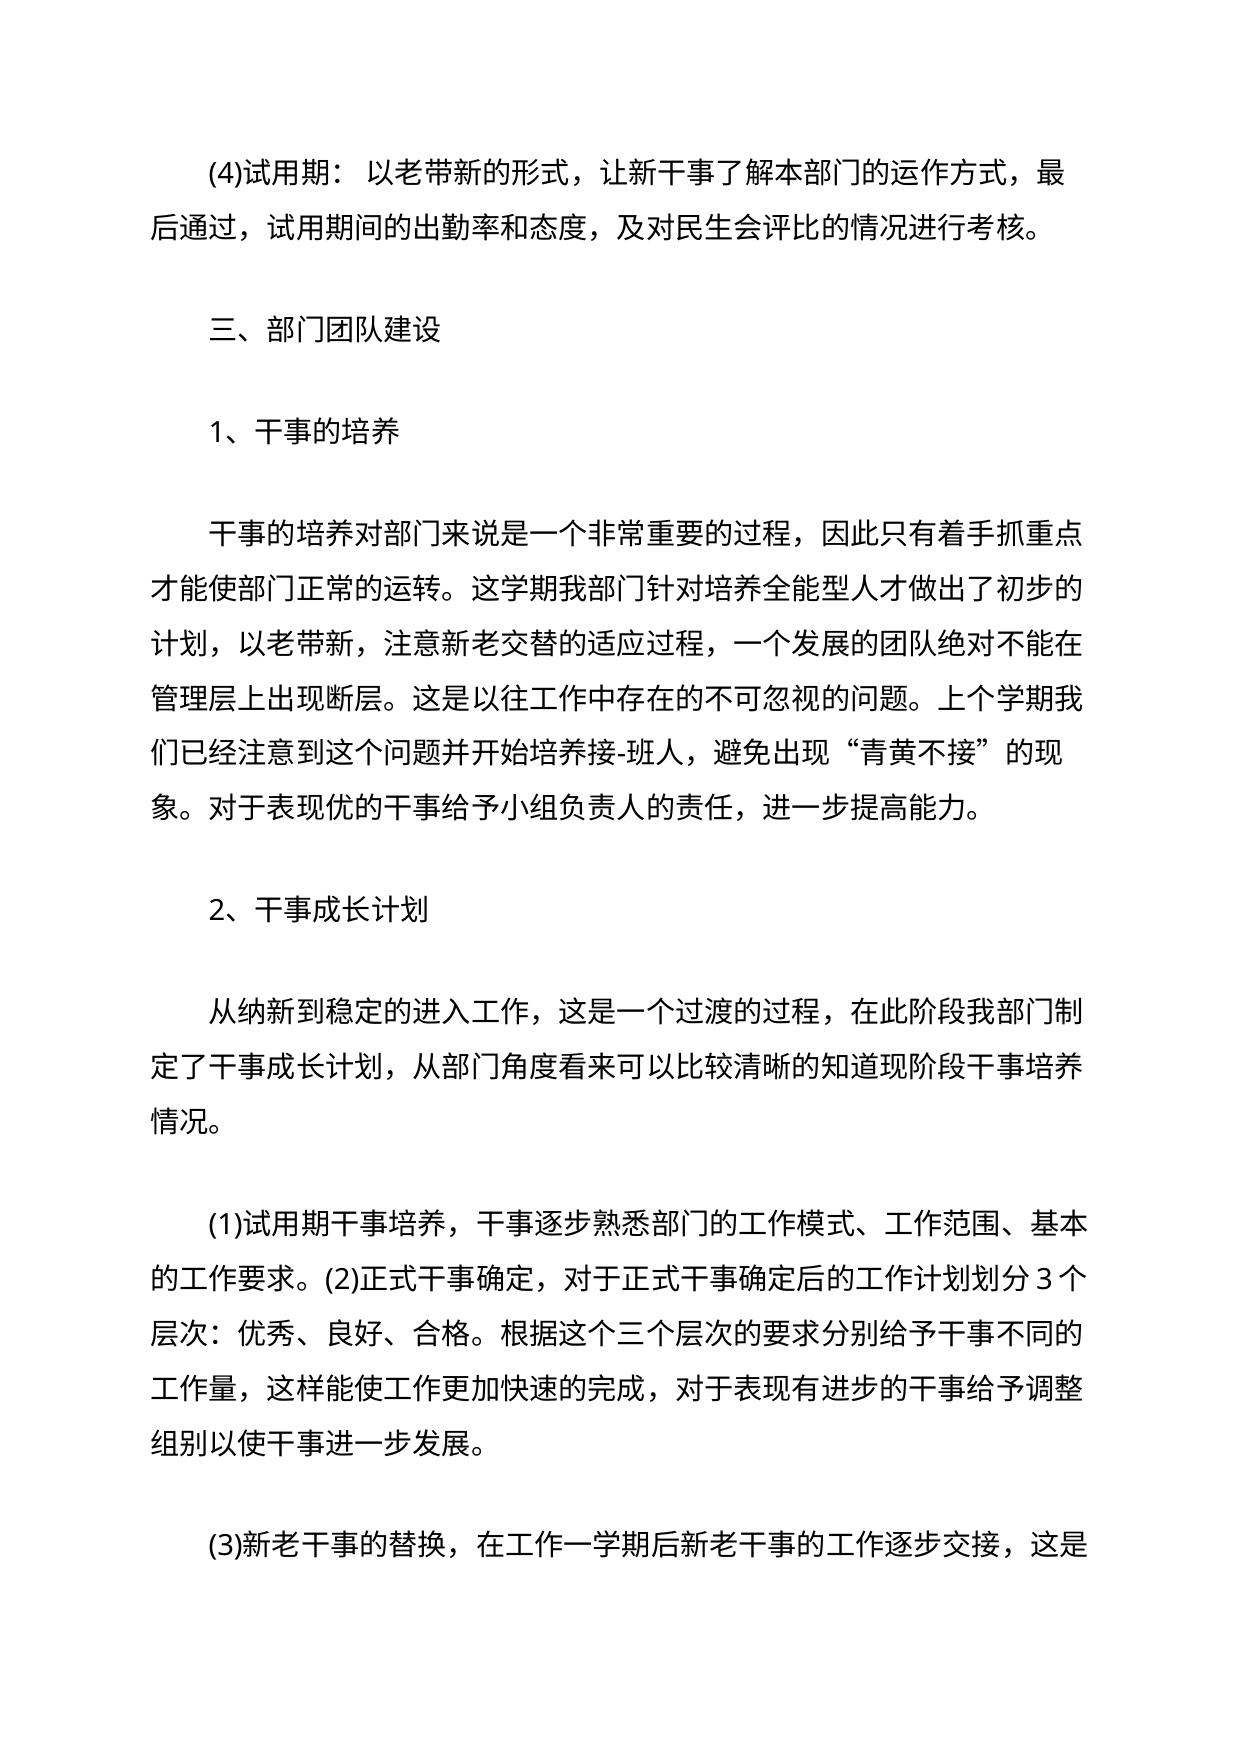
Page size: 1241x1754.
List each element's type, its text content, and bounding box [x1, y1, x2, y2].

text (4)试用期： 以老带新的形式，让新干事了解本部门的运作方式，最后通过，试用期间的出勤率和态度，及对民生会评比的情况进行考核。 [150, 150, 1090, 247]
text 1、干事的培养 [150, 408, 1090, 451]
text 从纳新到稳定的进入工作，这是一个过渡的过程，在此阶段我部门制定了干事成长计划，从部门角度看来可以比较清晰的知道现阶段干事培养情况。 [150, 989, 1090, 1141]
text 三、部门团队建设 [150, 307, 1090, 349]
text (1)试用期干事培养，干事逐步熟悉部门的工作模式、工作范围、基本的工作要求。(2)正式干事确定，对于正式干事确定后的工作计划划分3个层次：优秀、良好、合格。根据这个三个层次的要求分别给予干事不同的工作量，这样能使工作更加快速的完成，对于表现有进步的干事给予调整组别以使干事进一步发展。 [150, 1200, 1090, 1462]
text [150, 1522, 1090, 1564]
text 2、干事成长计划 [150, 887, 1090, 929]
text 干事的培养对部门来说是一个非常重要的过程，因此只有着手抓重点才能使部门正常的运转。这学期我部门针对培养全能型人才做出了初步的计划，以老带新，注意新老交替的适应过程，一个发展的团队绝对不能在管理层上出现断层。这是以往工作中存在的不可忽视的问题。上个学期我们已经注意到这个问题并开始培养接-班人，避免出现“青黄不接”的现象。对于表现优的干事给予小组负责人的责任，进一步提高能力。 [150, 511, 1090, 827]
